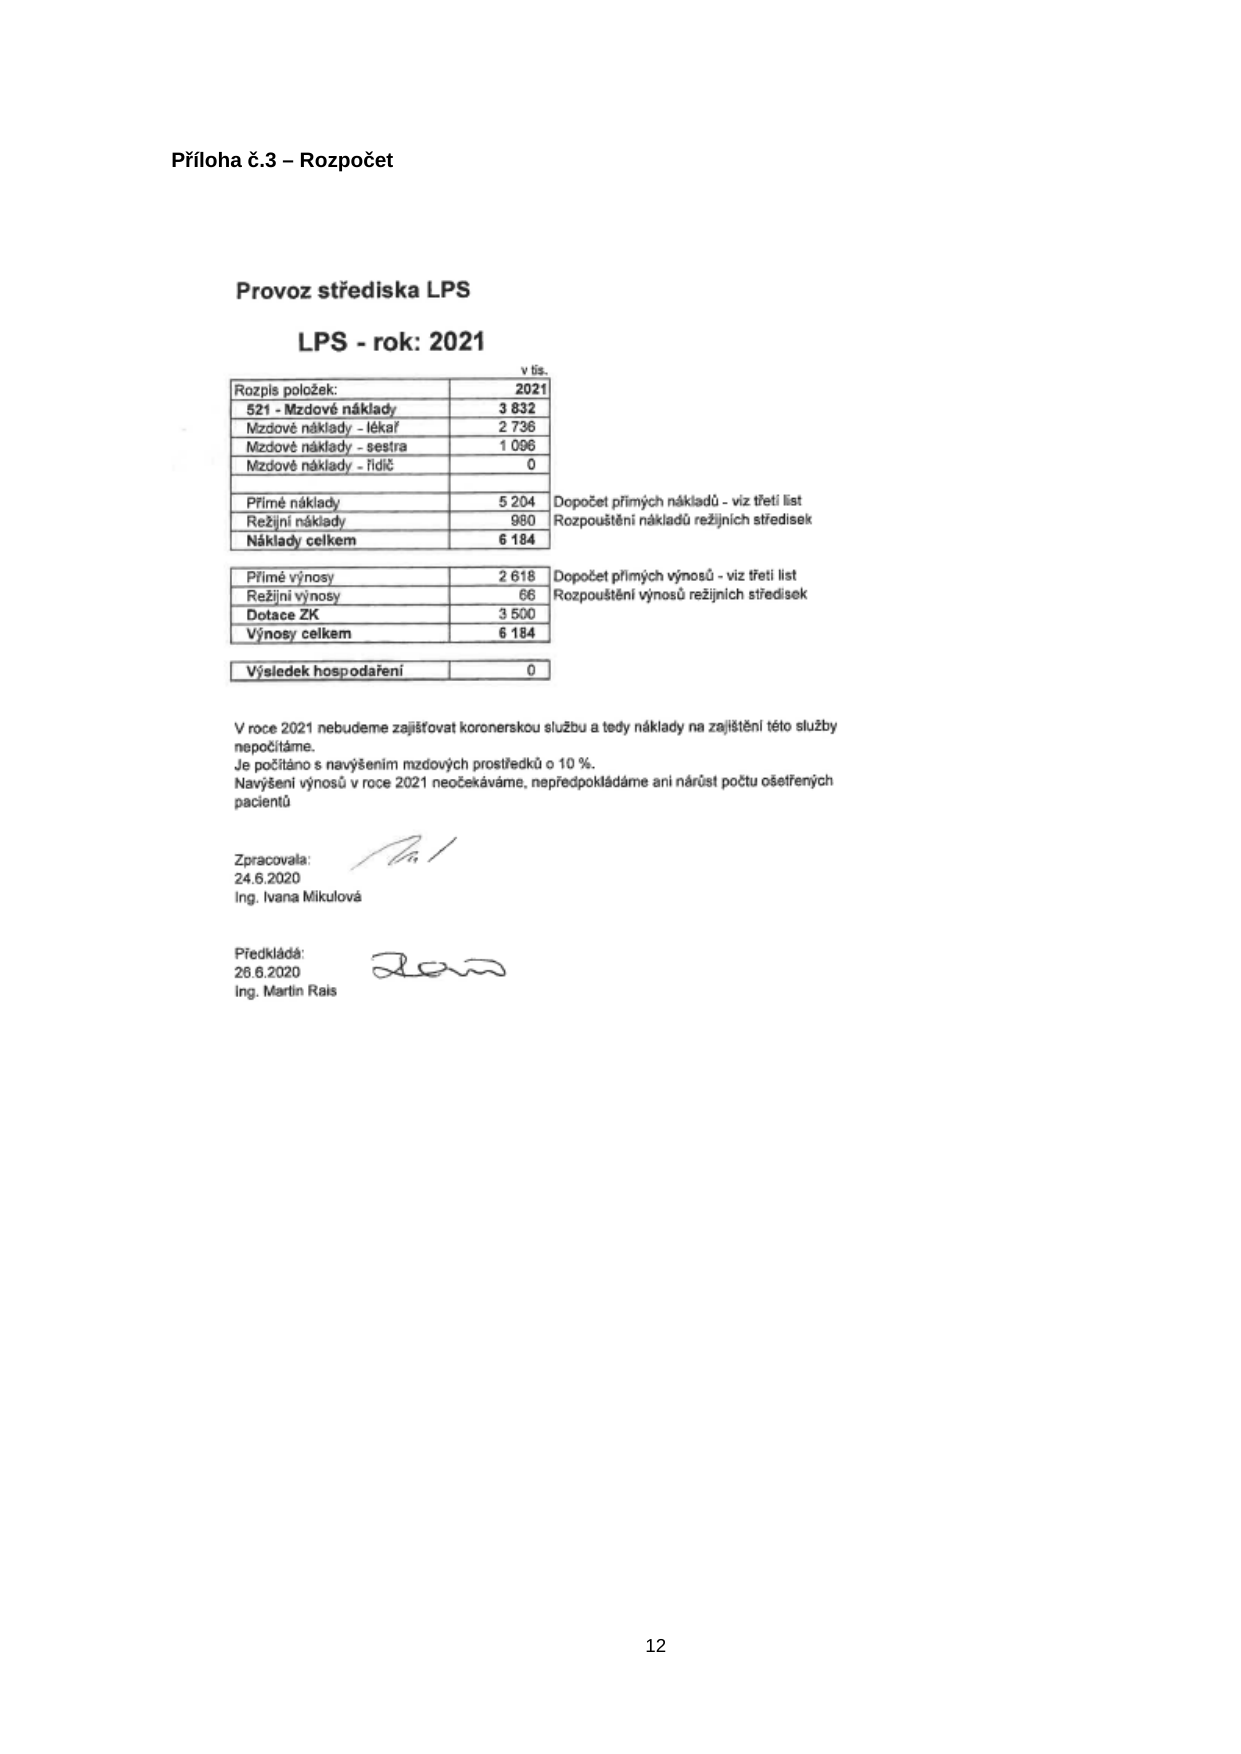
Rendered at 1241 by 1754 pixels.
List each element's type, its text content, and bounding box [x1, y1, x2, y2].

text Příloha č.3 – Rozpočet [171, 148, 1140, 172]
picture [171, 243, 1067, 1119]
